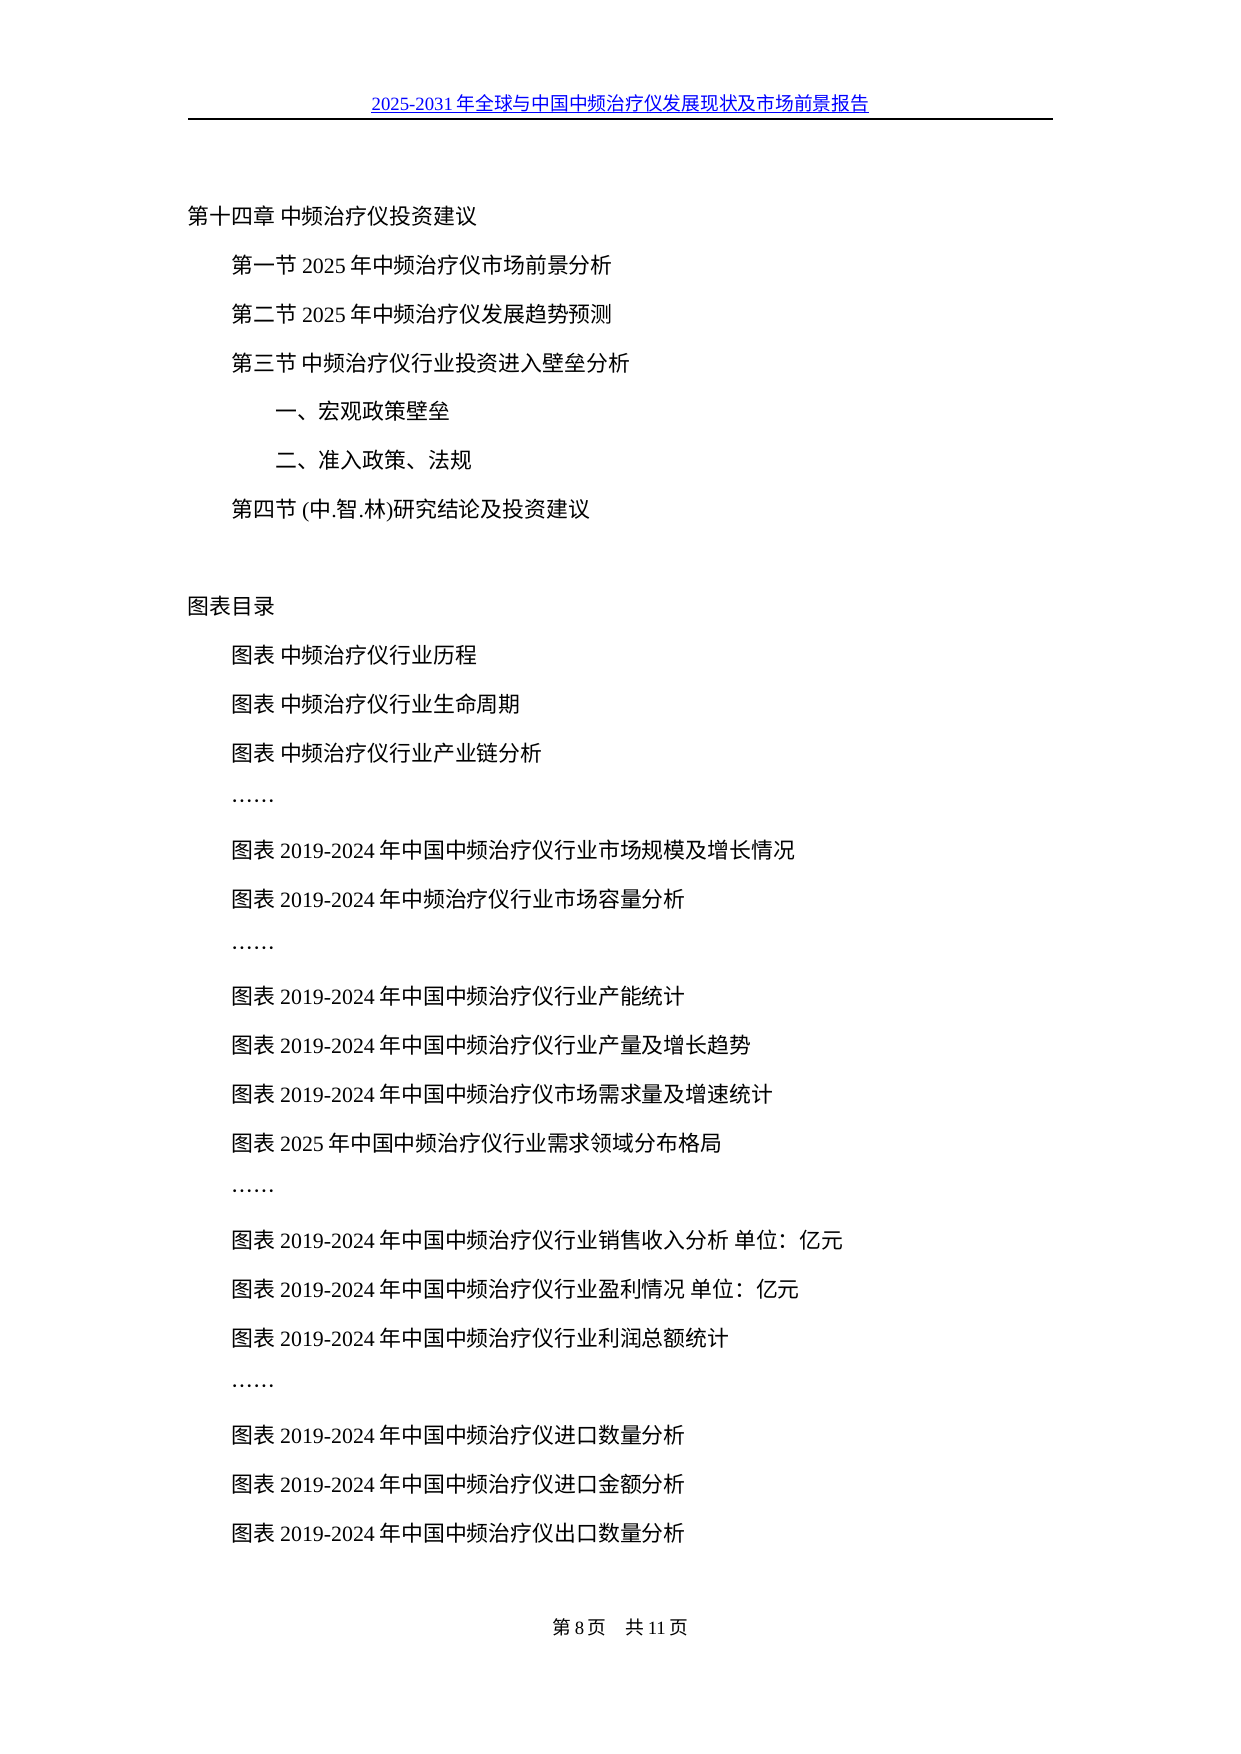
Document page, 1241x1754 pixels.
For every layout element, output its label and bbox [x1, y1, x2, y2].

text [187, 150, 1053, 1548]
